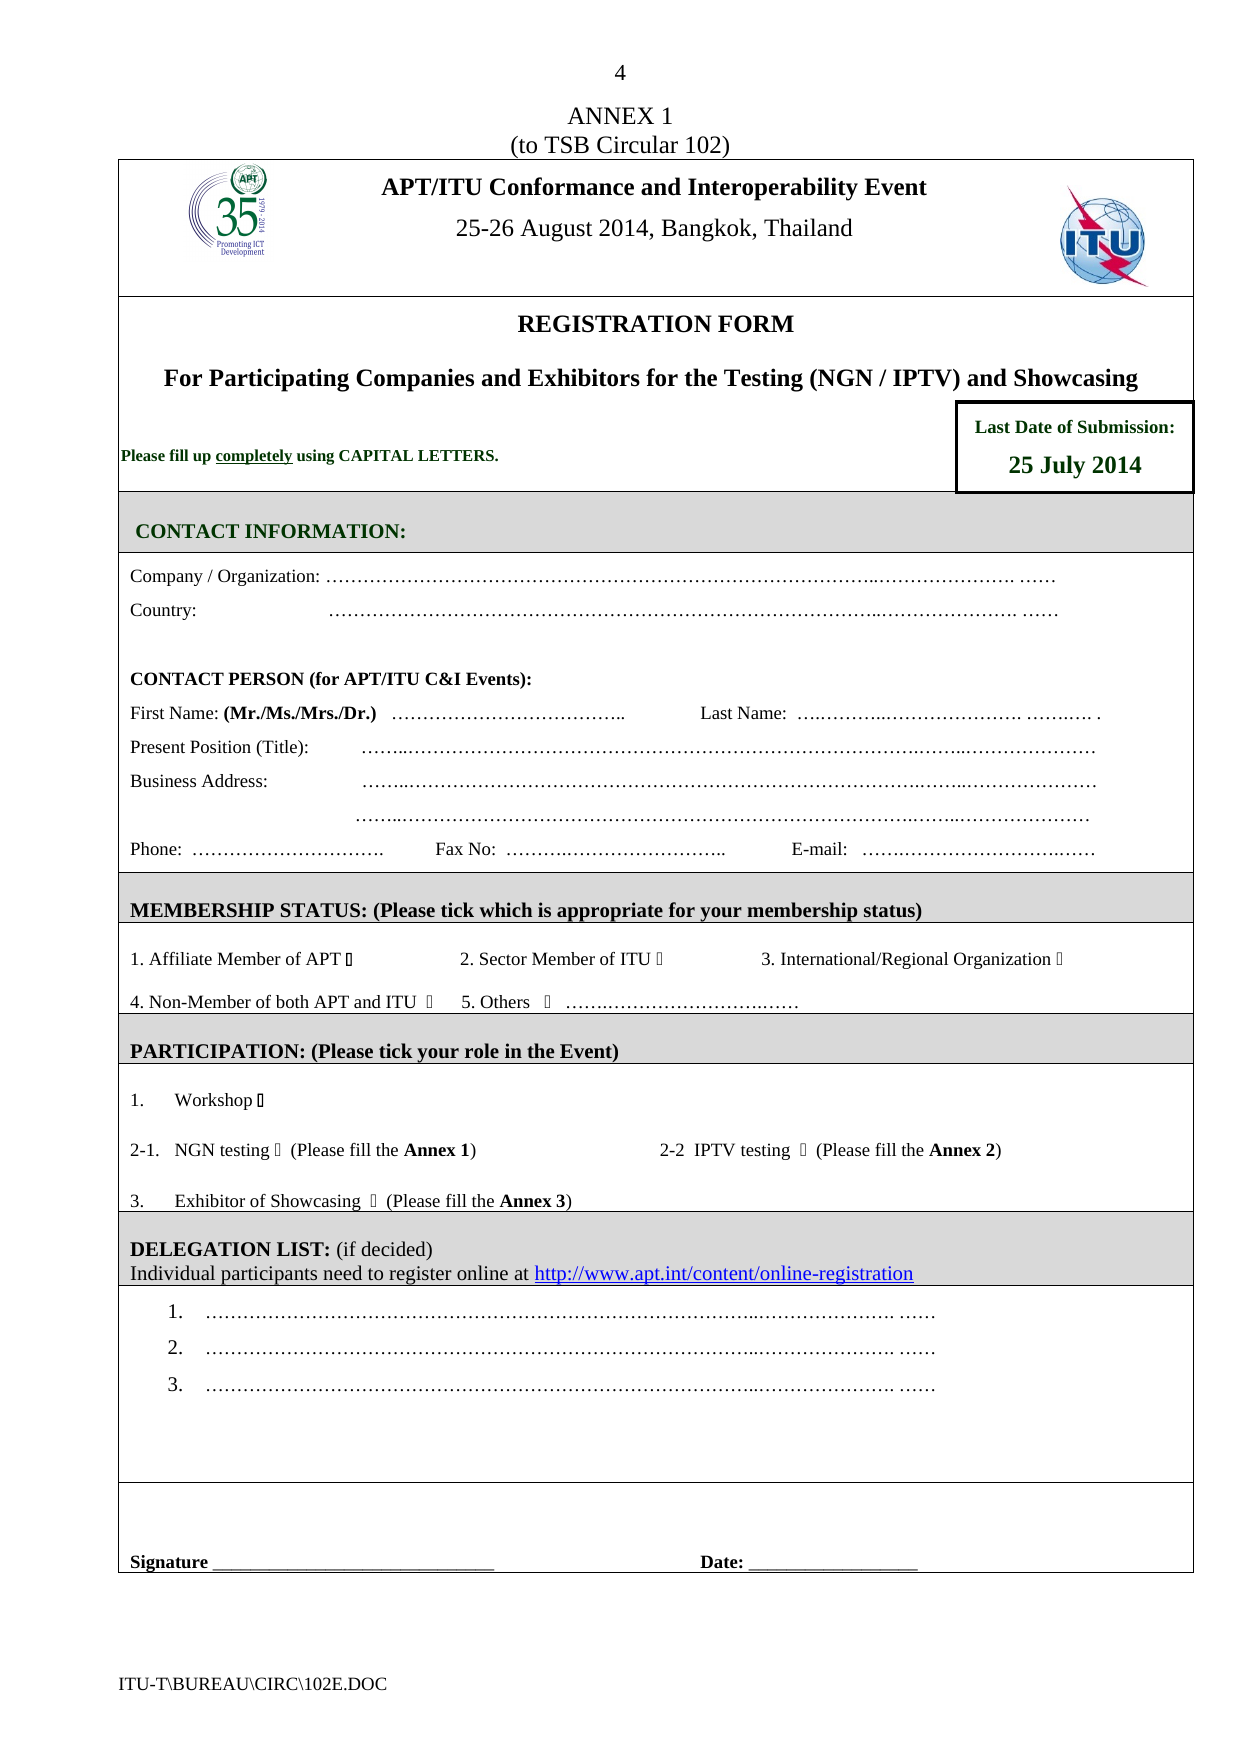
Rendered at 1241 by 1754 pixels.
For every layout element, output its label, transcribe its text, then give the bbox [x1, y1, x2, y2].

table_cell MEMBERSHIP STATUS: (Please tick which is appropriate for your membership status) [119, 873, 1193, 922]
picture [183, 160, 274, 262]
table_cell CONTACT INFORMATION: [119, 492, 1193, 552]
table_cell Company / Organization: ……………………………………………………………………………..…………………. …… Country: ……………………………………………………………………………..…………………. …… CONTACT PERSON (for APT/ITU C&I Events): First Name: (Mr./Ms./Mrs./Dr.) ……………………………….. Last Name: ….………..…………………. …….…. . Present Position (Title): ……..……………………………………………………………………….……..………………… Business Address: ……..……………………………………………………………………….……..………………… ……..……………………………………………………………………….……..………………… Phone: …………………………. Fax No: ……….…………………….. E-mail: …….…………………….…… [119, 553, 1193, 872]
picture [1060, 185, 1149, 287]
table_cell Please fill up completely using CAPITAL LETTERS. [119, 400, 955, 491]
table_cell PARTICIPATION: (Please tick your role in the Event) [119, 1014, 1193, 1063]
table_header [1016, 160, 1193, 296]
table_cell DELEGATION LIST: (if decided) Individual participants need to register online at http://www.apt.int/content/online-registration [119, 1212, 1193, 1285]
table_cell REGISTRATION FORM For Participating Companies and Exhibitors for the Testing (NGN / IPTV) and Showcasing [119, 297, 1193, 400]
table_cell ……………………………………………………………………………..…………………. …… ……………………………………………………………………………..…………………. …… ……………………………………………………………………………..…………………. …… [119, 1286, 1193, 1482]
table_cell Signature ______________________________ Date: __________________ [119, 1483, 1193, 1572]
table_header [119, 160, 292, 296]
table_cell 1. Affiliate Member of . Sector Member of ITU 3. International/Regional Organization 4. Non-Member of both APT and ITU 5. Others …….…………………….…… [119, 923, 1193, 1013]
text ANNEX 1 (to TSB Circular 102) [118, 101, 1122, 159]
table_cell Last Date of Submission: 25 July 2014 [958, 404, 1192, 491]
table_header APT/ITU Conformance and Interoperability Event 25-26 August 2014, Bangkok, Thailand [292, 160, 1016, 296]
table_cell 1. Workshop 2-1. NGN testing (Please fill the Annex 1) 2-2 IPTV testing (Please fill the Annex 2) 3. Exhibitor of Showcasing (Please fill the Annex 3) [119, 1064, 1193, 1211]
